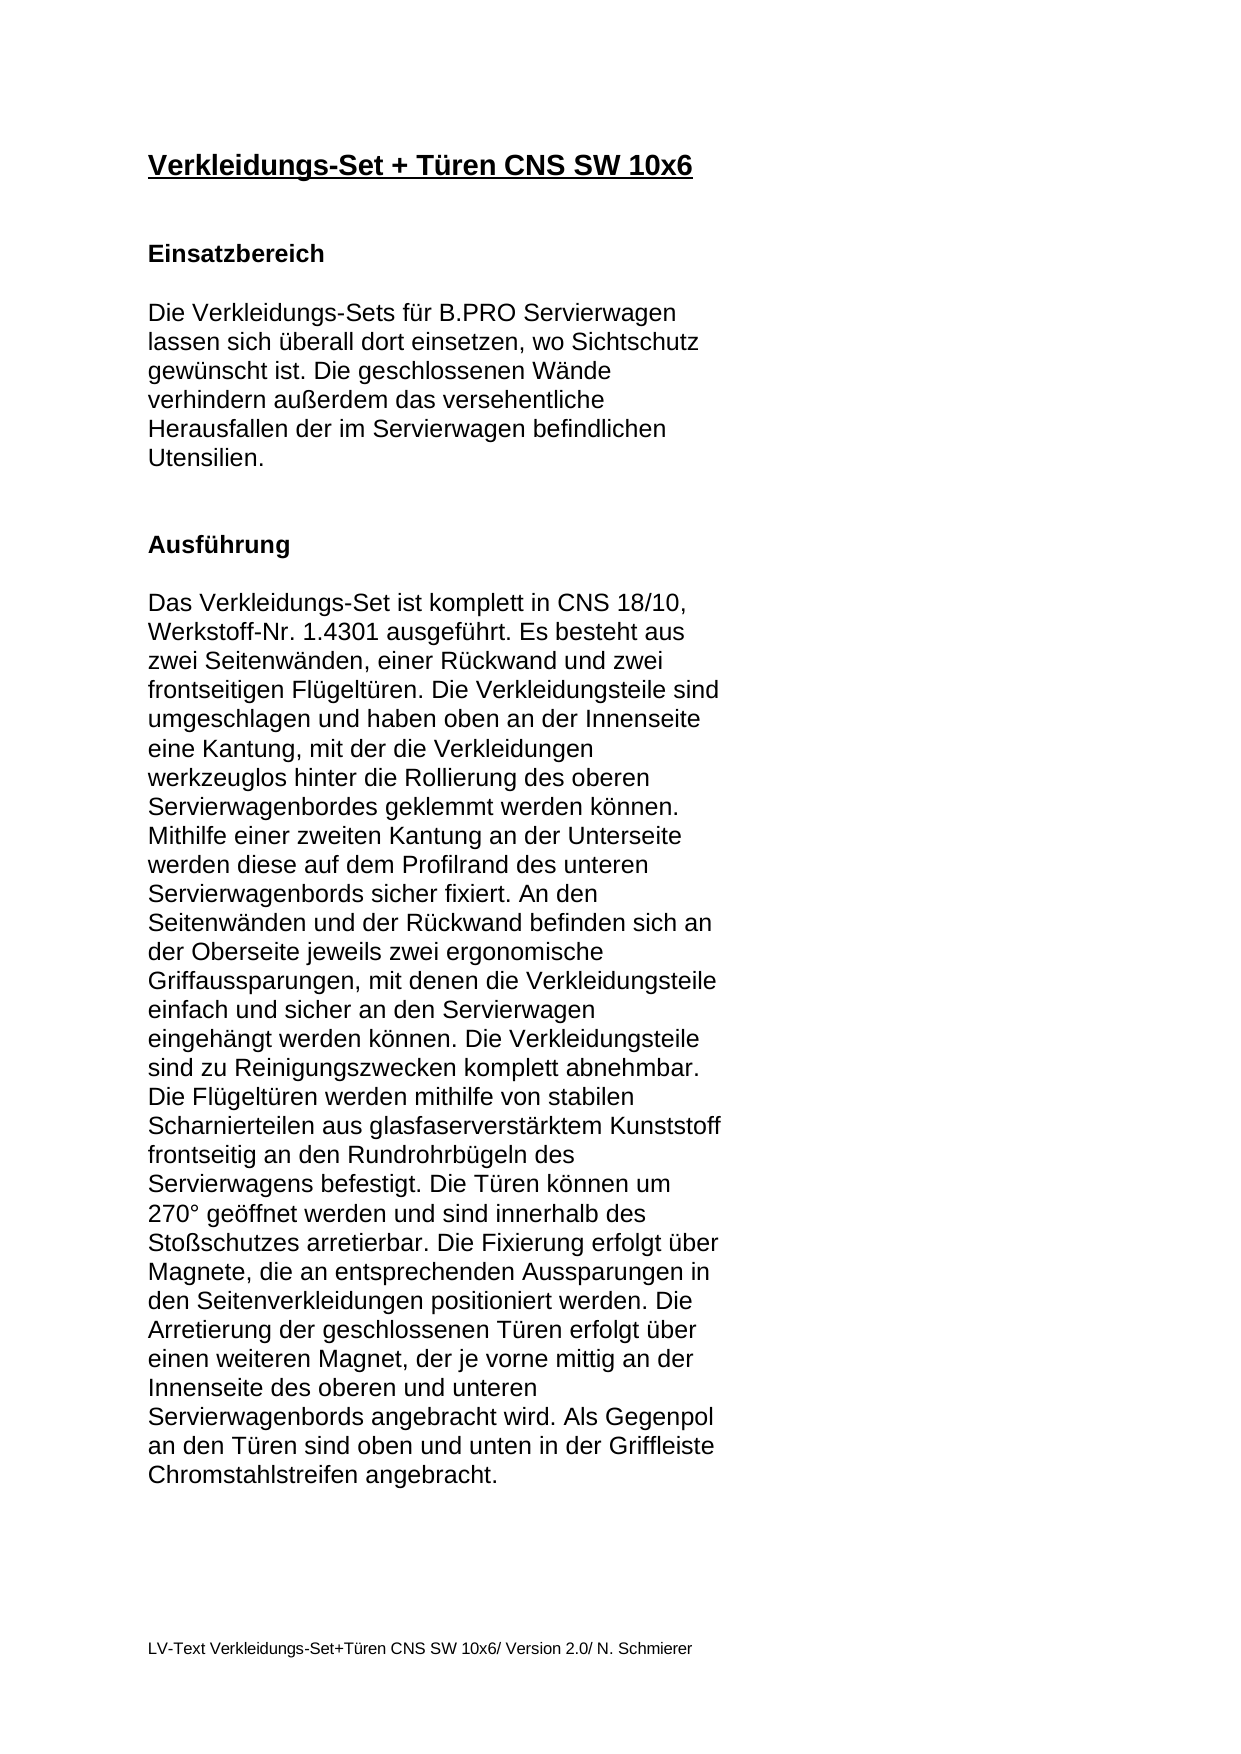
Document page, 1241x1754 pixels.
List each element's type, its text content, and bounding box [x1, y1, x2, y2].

subtitle Verkleidungs-Set + Türen CNS SW 10x6 [148, 148, 723, 181]
text Das Verkleidungs-Set ist komplett in CNS 18/10, Werkstoff-Nr. 1.4301 ausgeführt. Es besteht aus zwei Seitenwänden, einer Rückwand und zwei frontseitigen Flügeltüren. Die Verkleidungsteile sind umgeschlagen und haben oben an der Innenseite eine Kantung, mit der die Verkleidungen werkzeuglos hinter die Rollierung des oberen Servierwagenbordes geklemmt werden können. Mithilfe einer zweiten Kantung an der Unterseite werden diese auf dem Profilrand des unteren Servierwagenbords sicher fixiert. An den Seitenwänden und der Rückwand befinden sich an der Oberseite jeweils zwei ergonomische Griffaussparungen, mit denen die Verkleidungsteile einfach und sicher an den Servierwagen eingehängt werden können. Die Verkleidungsteile sind zu Reinigungszwecken komplett abnehmbar. Die Flügeltüren werden mithilfe von stabilen Scharnierteilen aus glasfaserverstärktem Kunststoff frontseitig an den Rundrohrbügeln des Servierwagens befestigt. Die Türen können um 270° geöffnet werden und sind innerhalb des Stoßschutzes arretierbar. Die Fixierung erfolgt über Magnete, die an entsprechenden Aussparungen in den Seitenverkleidungen positioniert werden. Die Arretierung der geschlossenen Türen erfolgt über einen weiteren Magnet, der je vorne mittig an der Innenseite des oberen und unteren Servierwagenbords angebracht wird. Als Gegenpol an den Türen sind oben und unten in der Griffleiste Chromstahlstreifen angebracht. [148, 588, 723, 1489]
text Die Verkleidungs-Sets für B.PRO Servierwagen lassen sich überall dort einsetzen, wo Sichtschutz gewünscht ist. Die geschlossenen Wände verhindern außerdem das versehentliche Herausfallen der im Servierwagen befindlichen Utensilien. [148, 297, 723, 472]
text Ausführung [148, 530, 723, 559]
text Einsatzbereich [148, 239, 723, 268]
